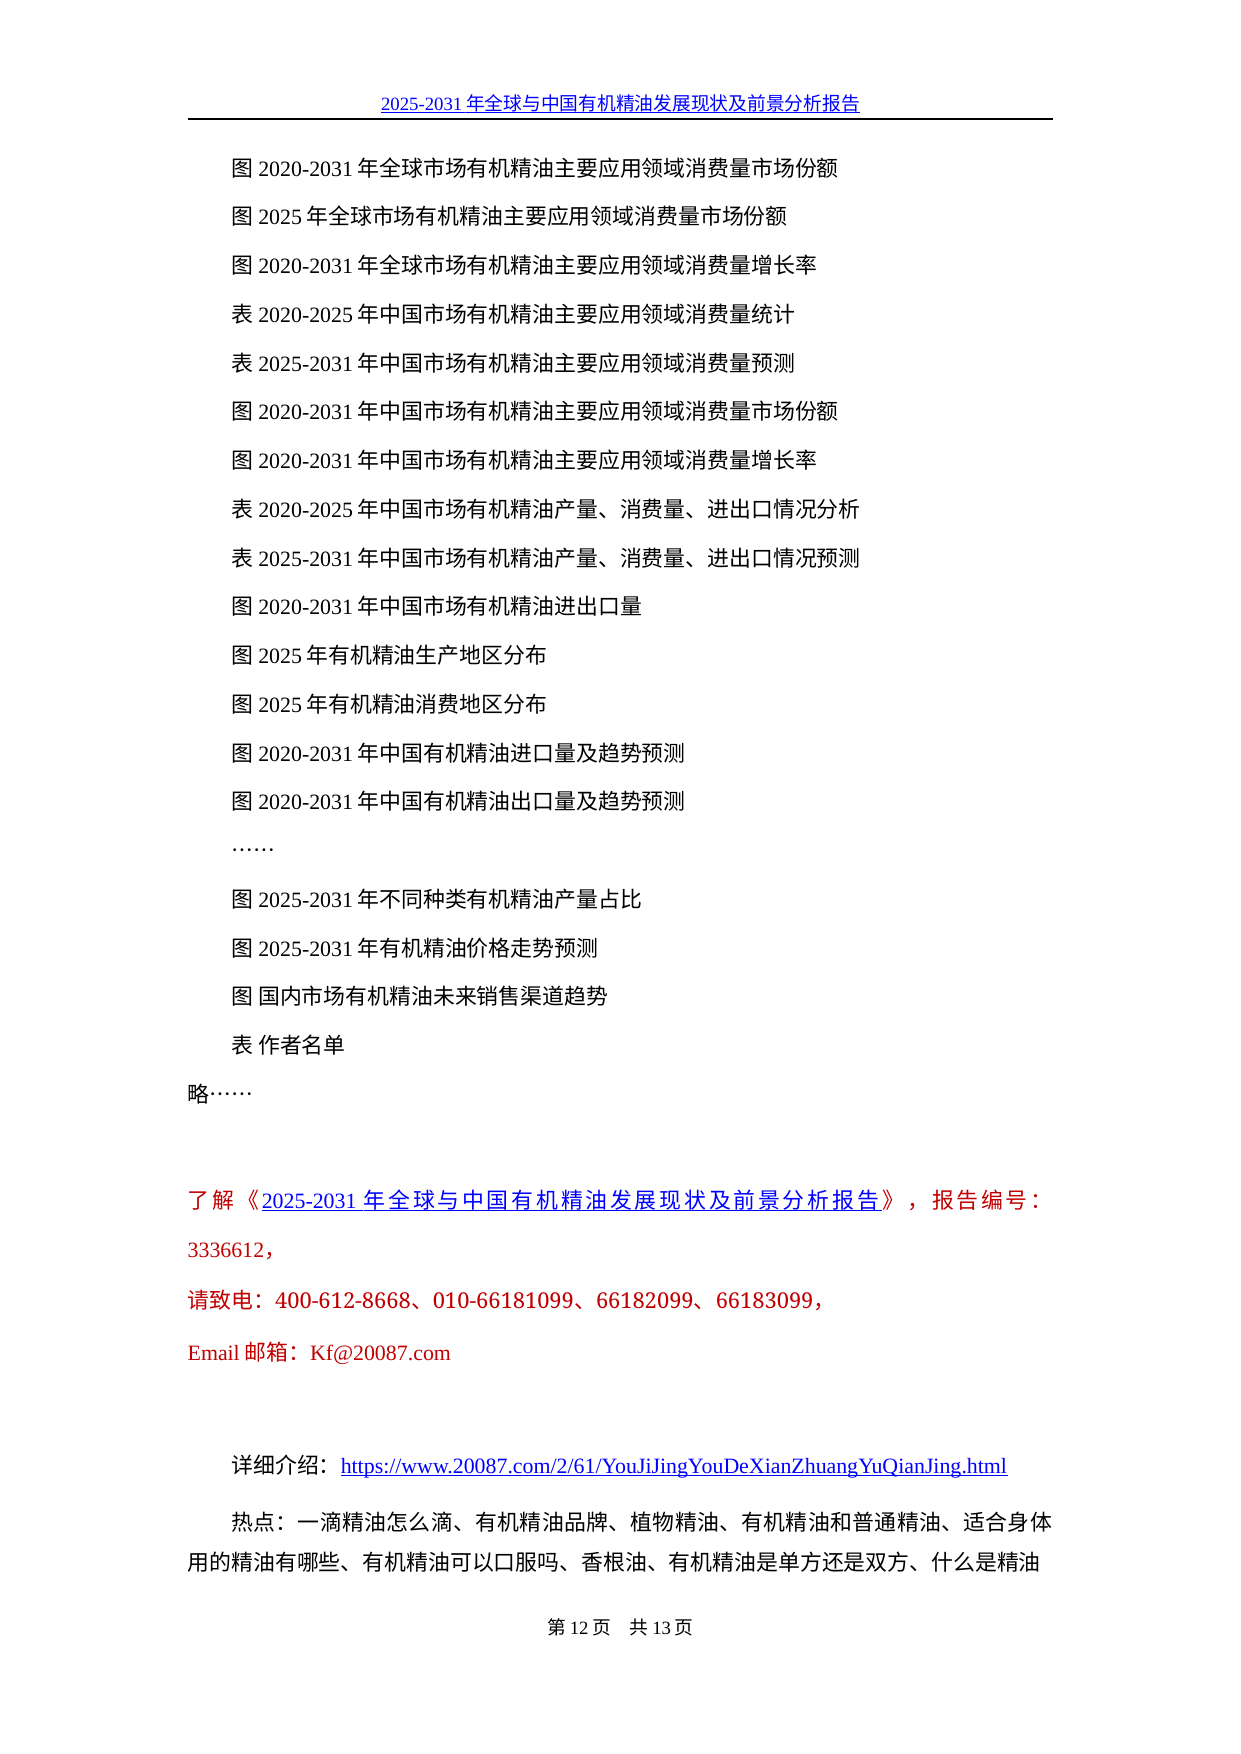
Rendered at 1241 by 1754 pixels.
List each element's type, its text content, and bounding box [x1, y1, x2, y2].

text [187, 150, 1053, 1109]
text 热点：一滴精油怎么滴、有机精油品牌、植物精油、有机精油和普通精油、适合身体用的精油有哪些、有机精油可以口服吗、香根油、有机精油是单方还是双方、什么是精油 [187, 1504, 1053, 1577]
text 详细介绍：https://www.20087.com/2/61/YouJiJingYouDeXianZhuangYuQianJing.html [187, 1448, 1053, 1480]
text 请致电：400-612-8668、010-66181099、66182099、66183099， [187, 1283, 1053, 1316]
text Email邮箱：Kf@20087.com [187, 1335, 1053, 1367]
text 了解《2025-2031年全球与中国有机精油发展现状及前景分析报告》，报告编号：3336612， [187, 1183, 1053, 1264]
